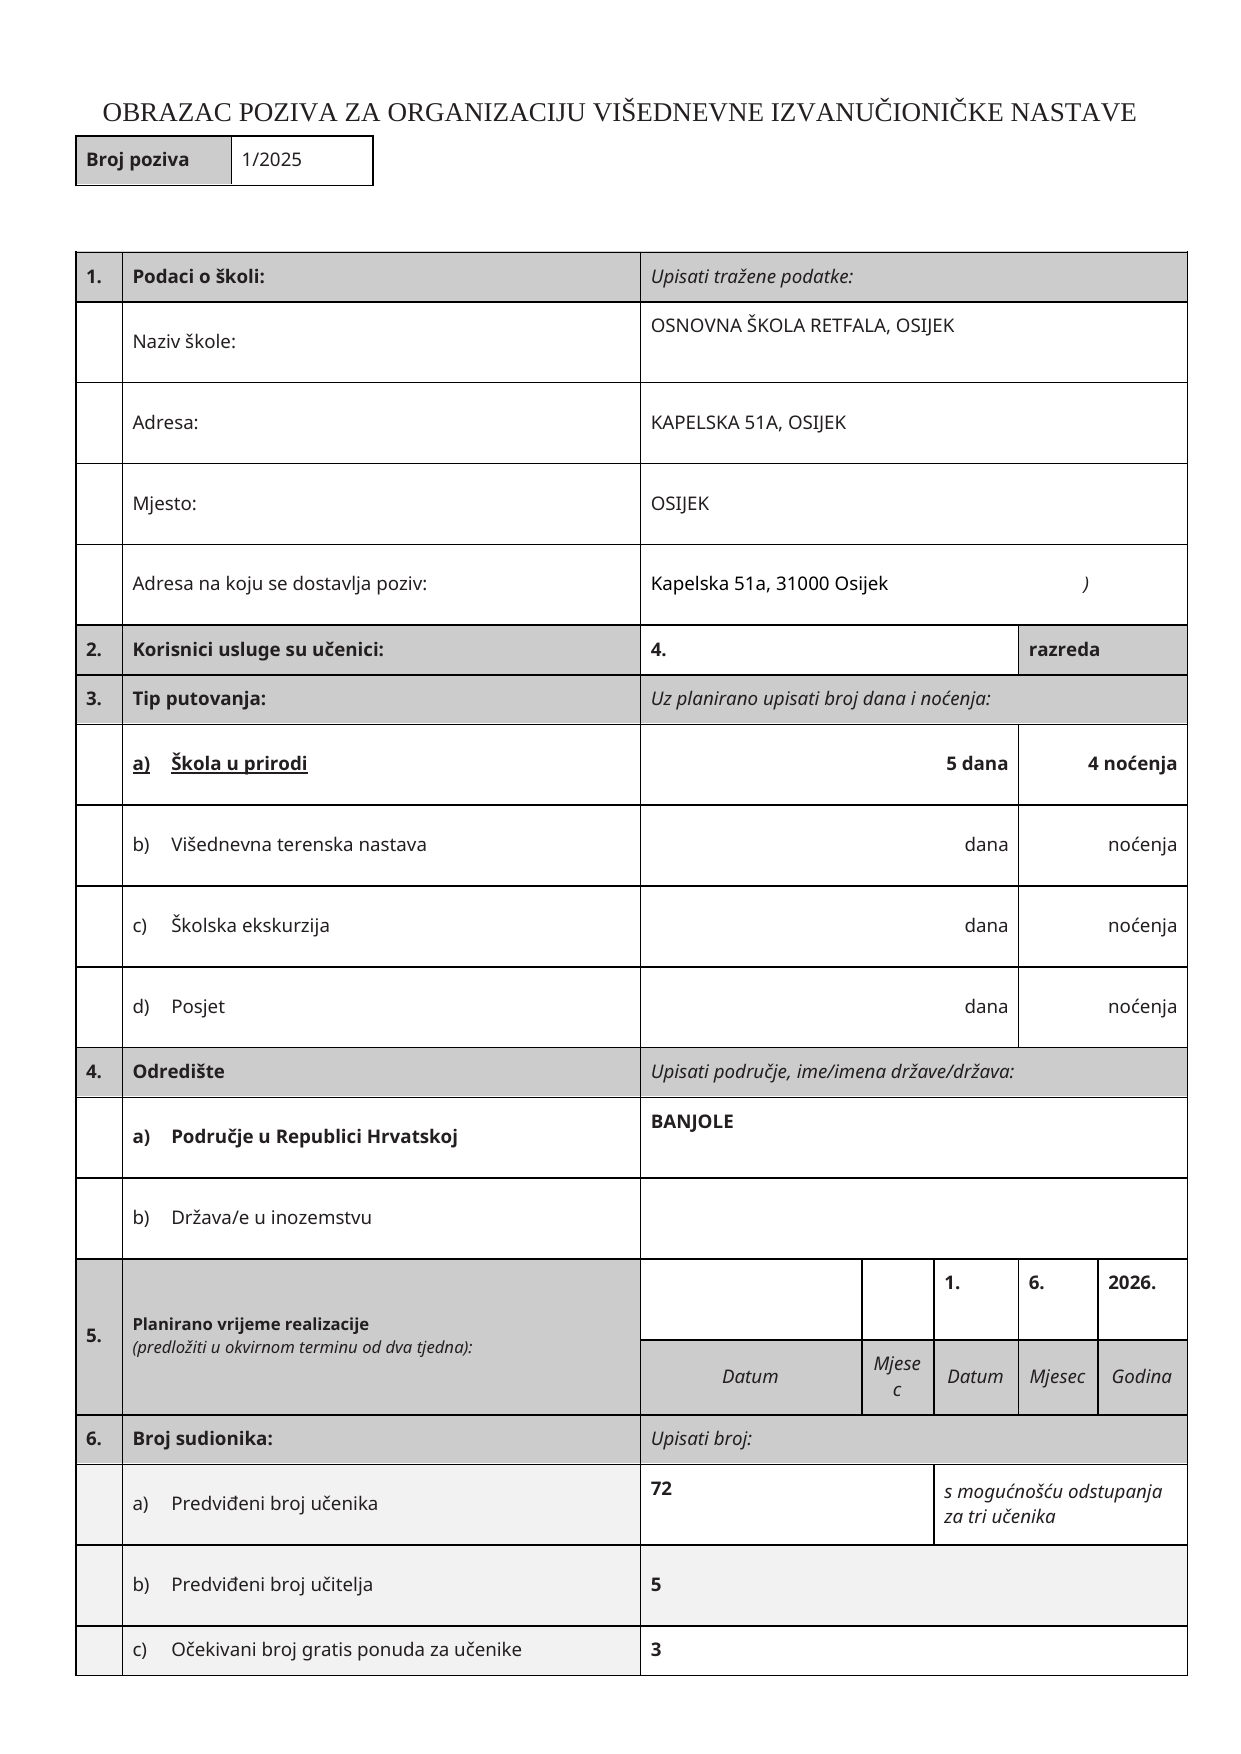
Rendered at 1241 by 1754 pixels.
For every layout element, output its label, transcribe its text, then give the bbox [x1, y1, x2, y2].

table_cell Kapelska 51a, 31000 Osijek ) [641, 545, 1187, 624]
table_cell [77, 1627, 122, 1675]
table_cell Adresa na koju se dostavlja poziv: [123, 545, 640, 624]
text OBRAZAC POZIVA ZA ORGANIZACIJU VIŠEDNEVNE IZVANUČIONIČKE NASTAVE [75, 96, 1165, 127]
table_cell [77, 1179, 122, 1258]
table_cell Uz planirano upisati broj dana i noćenja: [641, 676, 1187, 723]
table_cell Adresa: [123, 383, 640, 463]
table_cell b) [123, 806, 161, 885]
table_cell b) [123, 1546, 161, 1625]
table_cell 5 [641, 1546, 1187, 1625]
table_cell 6. [1019, 1260, 1097, 1339]
table_cell 5 dana [641, 725, 1018, 804]
table_cell [77, 806, 122, 885]
table_cell c) [123, 1627, 161, 1675]
table_cell Datum [935, 1341, 1018, 1414]
table_cell a) [123, 1465, 161, 1544]
table_header 1. [77, 253, 122, 301]
table_cell dana [641, 806, 1018, 885]
table_cell [77, 968, 122, 1047]
table_cell c) [123, 887, 161, 966]
table_cell Mjesec [863, 1341, 933, 1414]
table_cell 2026. [1099, 1260, 1187, 1339]
table_cell Škola u prirodi [161, 725, 640, 804]
table_cell [77, 1465, 122, 1544]
table_cell 6. [77, 1416, 122, 1463]
table_cell s mogućnošću odstupanja za tri učenika [935, 1465, 1187, 1544]
table_cell [77, 545, 122, 624]
table_header Broj poziva [77, 137, 231, 184]
table_cell 1. [935, 1260, 1018, 1339]
table_cell d) [123, 968, 161, 1047]
table_cell Mjesto: [123, 464, 640, 543]
table_cell noćenja [1019, 968, 1187, 1047]
table_cell 5. [77, 1260, 122, 1414]
table_cell [77, 1546, 122, 1625]
table_cell [863, 1260, 933, 1339]
table_cell [641, 1179, 1187, 1258]
table_cell OSNOVNA ŠKOLA RETFALA, OSIJEK [641, 303, 1187, 382]
table_cell Predviđeni broj učenika [161, 1465, 640, 1544]
table_cell Datum [641, 1341, 861, 1414]
table_cell [641, 1260, 861, 1339]
table_cell Upisati područje, ime/imena države/država: [641, 1048, 1187, 1096]
table_cell Naziv škole: [123, 303, 640, 382]
table_cell [77, 303, 122, 382]
table_cell Država/e u inozemstvu [161, 1179, 640, 1258]
table_cell Korisnici usluge su učenici: [123, 626, 640, 674]
table_cell Posjet [161, 968, 640, 1047]
table_cell Područje u Republici Hrvatskoj [161, 1098, 640, 1177]
table_cell BANJOLE [641, 1098, 1187, 1177]
table_cell Planirano vrijeme realizacije (predložiti u okvirnom terminu od dva tjedna): [123, 1260, 640, 1414]
table_cell 72 [641, 1465, 933, 1544]
table_cell [77, 383, 122, 463]
table_cell a) [123, 725, 161, 804]
table_cell Predviđeni broj učitelja [161, 1546, 640, 1625]
table_cell noćenja [1019, 887, 1187, 966]
table_cell b) [123, 1179, 161, 1258]
table_cell dana [641, 968, 1018, 1047]
table_header Podaci o školi: [123, 253, 640, 301]
table_cell razreda [1019, 626, 1187, 674]
table_cell KAPELSKA 51A, OSIJEK [641, 383, 1187, 463]
table_cell [77, 1098, 122, 1177]
table_cell dana [641, 887, 1018, 966]
table_cell [77, 464, 122, 543]
table_cell 2. [77, 626, 122, 674]
table_cell Upisati broj: [641, 1416, 1187, 1463]
table_cell OSIJEK [641, 464, 1187, 543]
table_cell Broj sudionika: [123, 1416, 640, 1463]
table_cell 3 [641, 1627, 1187, 1675]
table_cell [77, 725, 122, 804]
table_header Upisati tražene podatke: [641, 253, 1187, 301]
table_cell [161, 1627, 640, 1675]
table_cell noćenja [1019, 806, 1187, 885]
table_header 1/2025 [232, 137, 372, 184]
table_cell Godina [1099, 1341, 1187, 1414]
table_cell Školska ekskurzija [161, 887, 640, 966]
table_cell [77, 887, 122, 966]
table_cell Tip putovanja: [123, 676, 640, 723]
table_cell 3. [77, 676, 122, 723]
table_cell a) [123, 1098, 161, 1177]
table_cell 4. [77, 1048, 122, 1096]
table_cell 4. [641, 626, 1018, 674]
table_cell Odredište [123, 1048, 640, 1096]
table_cell Višednevna terenska nastava [161, 806, 640, 885]
table_cell Mjesec [1019, 1341, 1097, 1414]
table_cell 4 noćenja [1019, 725, 1187, 804]
